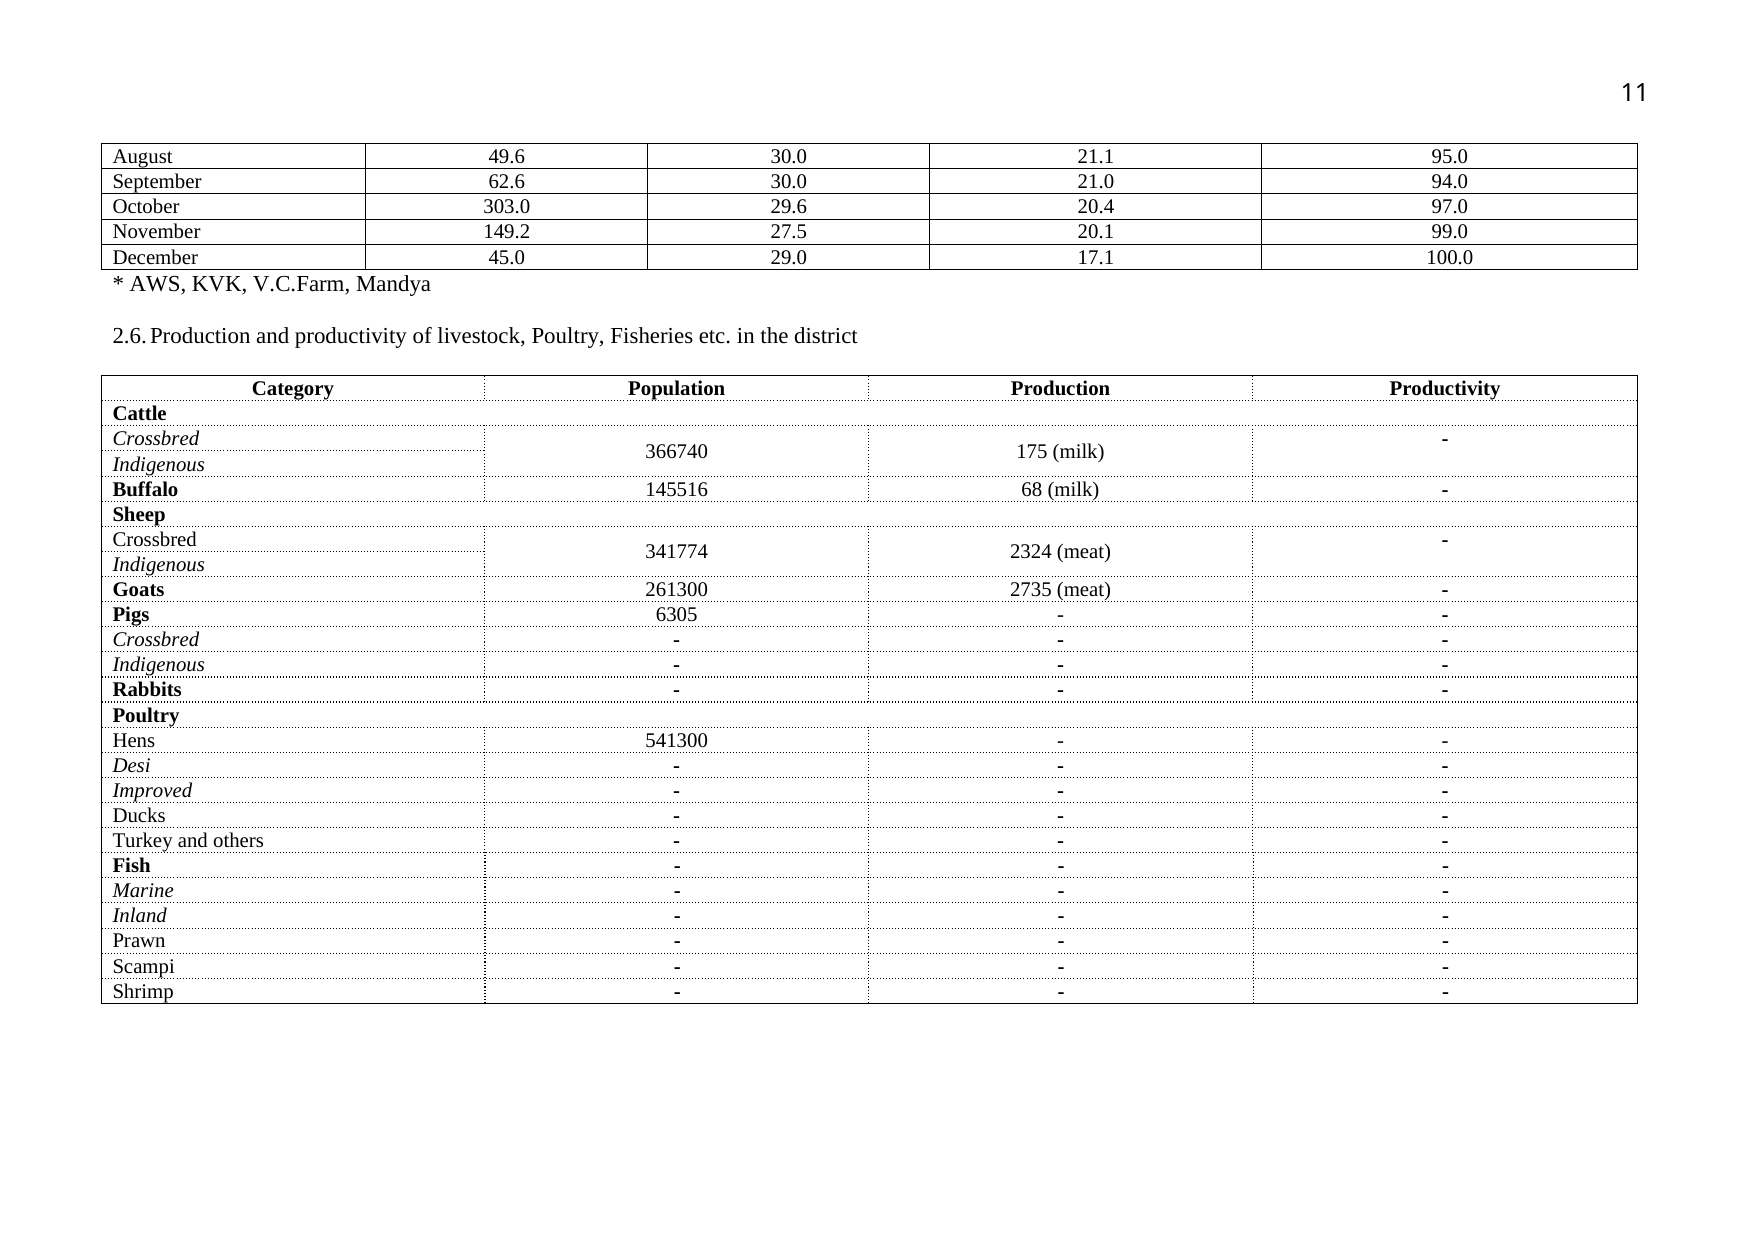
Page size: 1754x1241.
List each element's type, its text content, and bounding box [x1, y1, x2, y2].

table_cell - [1252, 576, 1637, 601]
table_cell - [485, 877, 869, 902]
table_cell Ducks [102, 802, 484, 827]
table_cell Rabbits [102, 676, 484, 701]
table_cell Poultry [102, 701, 1637, 727]
table_cell Shrimp [102, 978, 485, 1003]
table_cell Indigenous [102, 551, 484, 576]
table_cell - [868, 676, 1252, 701]
table_cell - [868, 752, 1252, 777]
table_cell - [1252, 752, 1637, 777]
table_cell - [1252, 727, 1637, 752]
table_cell - [868, 626, 1252, 651]
table_header Production [868, 376, 1252, 400]
table_cell 49.6 [366, 144, 647, 168]
table_cell 30.0 [648, 144, 929, 168]
table_cell Goats [102, 576, 484, 601]
table_cell - [868, 727, 1252, 752]
table_cell Desi [102, 752, 484, 777]
table_cell 62.6 [366, 169, 647, 193]
table_header Population [484, 376, 868, 400]
table_cell - [1253, 953, 1637, 978]
table_cell - [1253, 877, 1637, 902]
table_cell 21.0 [930, 169, 1261, 193]
table_cell 2735 (meat) [868, 576, 1252, 601]
table_cell - [869, 953, 1253, 978]
table_cell - [1252, 676, 1637, 701]
table_cell Buffalo [102, 476, 484, 501]
table_cell - [1253, 902, 1637, 927]
table_cell - [868, 777, 1252, 802]
table_cell - [1252, 827, 1637, 852]
table_cell Crossbred [102, 526, 484, 551]
table_cell 100.0 [1262, 245, 1637, 269]
text * AWS, KVK, V.C.Farm, Mandya [112, 270, 1649, 296]
table_cell - [485, 902, 869, 927]
table_cell - [868, 601, 1252, 626]
table_cell - [1252, 601, 1637, 626]
table_cell Fish [102, 852, 485, 877]
table_cell - [485, 852, 869, 877]
table_cell Marine [102, 877, 485, 902]
table_cell - [868, 802, 1252, 827]
table_cell Prawn [102, 928, 485, 952]
table_cell - [869, 852, 1253, 877]
table_cell - [1252, 476, 1637, 501]
table_cell 541300 [484, 727, 868, 752]
table_cell Turkey and others [102, 827, 484, 852]
table_cell - [869, 928, 1253, 952]
table_cell 45.0 [366, 245, 647, 269]
table_cell - [869, 902, 1253, 927]
table_cell - [484, 802, 868, 827]
table_cell - [1253, 928, 1637, 952]
table_cell - [868, 651, 1252, 676]
table_cell Crossbred [102, 626, 484, 651]
table_cell 366740 [484, 425, 868, 476]
table_cell - [484, 651, 868, 676]
table_cell 29.0 [648, 245, 929, 269]
table_cell Indigenous [102, 450, 484, 476]
table_cell - [485, 928, 869, 952]
table_cell 95.0 [1262, 144, 1637, 168]
table_cell October [102, 194, 365, 218]
table_cell 2324 (meat) [868, 526, 1252, 576]
table_cell 97.0 [1262, 194, 1637, 218]
table_cell 94.0 [1262, 169, 1637, 193]
table_cell 27.5 [648, 220, 929, 243]
table_cell September [102, 169, 365, 193]
table_cell Crossbred [102, 425, 484, 450]
table_cell 149.2 [366, 220, 647, 243]
table_cell 6305 [484, 601, 868, 626]
table_cell - [869, 877, 1253, 902]
table_cell - [485, 978, 869, 1003]
table_cell Sheep [102, 501, 1637, 526]
table_cell Cattle [102, 400, 1637, 425]
table_cell 68 (milk) [868, 476, 1252, 501]
table_cell November [102, 220, 365, 243]
table_cell 99.0 [1262, 220, 1637, 243]
table_cell August [102, 144, 365, 168]
list Production and productivity of livestock, Poultry, Fisheries etc. in the district [112, 322, 1649, 349]
table_cell - [1252, 651, 1637, 676]
table_cell 29.6 [648, 194, 929, 218]
table_cell Improved [102, 777, 484, 802]
table_cell - [1252, 425, 1637, 476]
table_cell 20.4 [930, 194, 1261, 218]
table_cell 261300 [484, 576, 868, 601]
table_cell - [485, 953, 869, 978]
table_cell 20.1 [930, 220, 1261, 243]
table_cell 175 (milk) [868, 425, 1252, 476]
table_cell - [1252, 526, 1637, 576]
table_cell Inland [102, 902, 485, 927]
table_cell - [484, 626, 868, 651]
table_cell 17.1 [930, 245, 1261, 269]
table_cell Pigs [102, 601, 484, 626]
table_cell Hens [102, 727, 484, 752]
table_cell 303.0 [366, 194, 647, 218]
table_cell 145516 [484, 476, 868, 501]
table_cell - [484, 676, 868, 701]
table_header Productivity [1252, 376, 1637, 400]
table_cell - [1253, 978, 1637, 1003]
table_cell - [484, 777, 868, 802]
table_cell 21.1 [930, 144, 1261, 168]
table_cell - [484, 827, 868, 852]
table_cell - [1252, 802, 1637, 827]
table_cell - [484, 752, 868, 777]
table_cell 30.0 [648, 169, 929, 193]
table_cell - [1252, 626, 1637, 651]
table_cell Scampi [102, 953, 485, 978]
table_cell - [868, 827, 1252, 852]
table_cell December [102, 245, 365, 269]
table_cell Indigenous [102, 651, 484, 676]
table_cell - [1252, 777, 1637, 802]
table_cell 341774 [484, 526, 868, 576]
table_header Category [102, 376, 484, 400]
table_cell - [1253, 852, 1637, 877]
table_cell - [869, 978, 1253, 1003]
